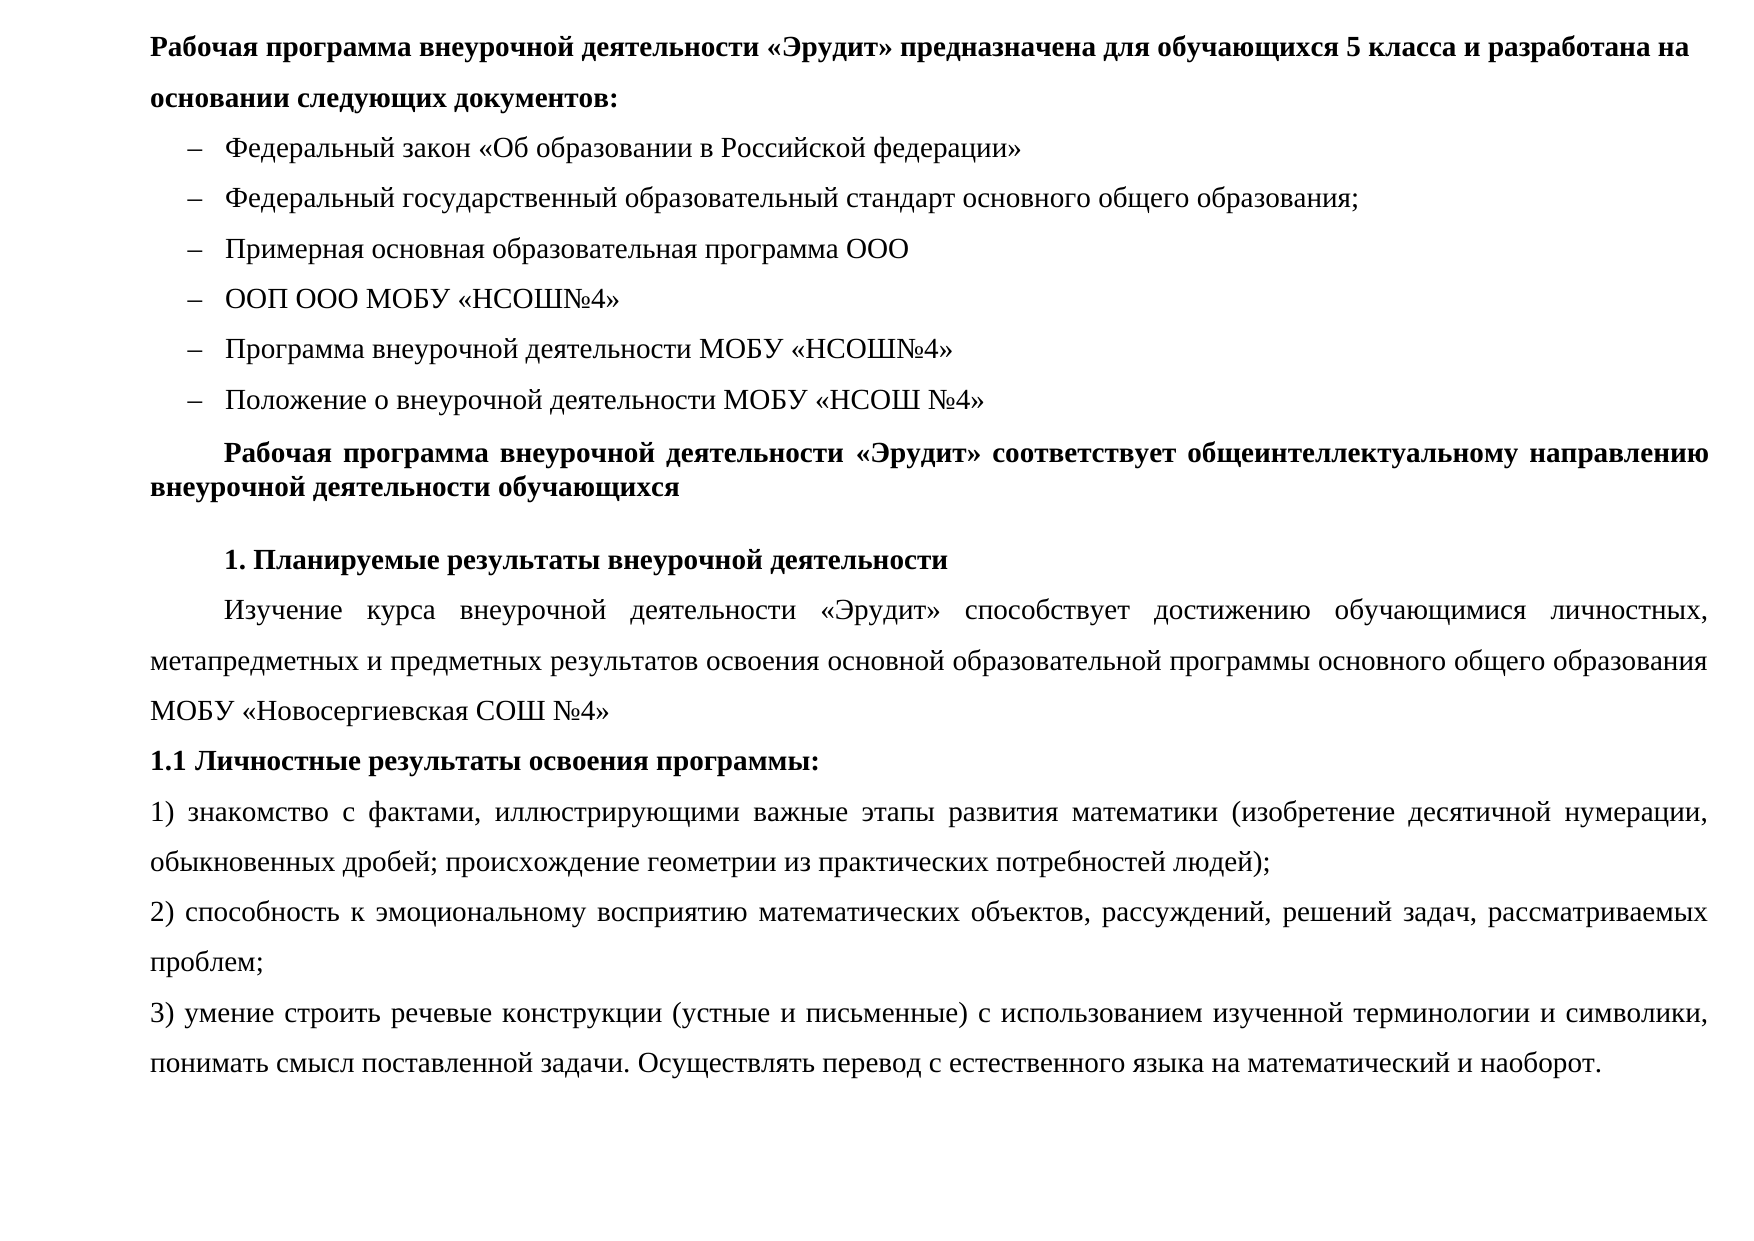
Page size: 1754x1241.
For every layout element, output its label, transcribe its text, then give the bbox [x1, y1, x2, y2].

text 1. Планируемые результаты внеурочной деятельности [150, 542, 1709, 576]
list Примерная основная образовательная программа ООО [187, 231, 1709, 264]
text 3) умение строить речевые конструкции (устные и письменные) с использованием изученной терминологии и символики, понимать смысл поставленной задачи. Осуществлять перевод с естественного языка на математический и наоборот. [150, 995, 1709, 1079]
text 2) способность к эмоциональному восприятию математических объектов, рассуждений, решений задач, рассматриваемых проблем; [150, 894, 1709, 978]
list Программа внеурочной деятельности МОБУ «НСОШ№4» [187, 331, 1709, 365]
list Федеральный государственный образовательный стандарт основного общего образования; [187, 181, 1709, 214]
list Федеральный закон «Об образовании в Российской федерации» [187, 130, 1709, 164]
list ООП ООО МОБУ «НСОШ№4» [187, 281, 1709, 315]
text Изучение курса внеурочной деятельности «Эрудит» способствует достижению обучающимися личностных, метапредметных и предметных результатов освоения основной образовательной программы основного общего образования МОБУ «Новосергиевская СОШ №4» [150, 592, 1709, 727]
list Положение о внеурочной деятельности МОБУ «НСОШ №4» [187, 382, 1709, 415]
text 1) знакомство с фактами, иллюстрирующими важные этапы развития математики (изобретение десятичной нумерации, обыкновенных дробей; происхождение геометрии из практических потребностей людей); [150, 794, 1709, 877]
text Рабочая программа внеурочной деятельности «Эрудит» предназначена для обучающихся 5 класса и разработана на основании следующих документов: [150, 29, 1709, 113]
text Рабочая программа внеурочной деятельности «Эрудит» соответствует общеинтеллектуальному направлению внеурочной деятельности обучающихся [150, 435, 1709, 502]
list Личностные результаты освоения программы: [150, 743, 1709, 777]
